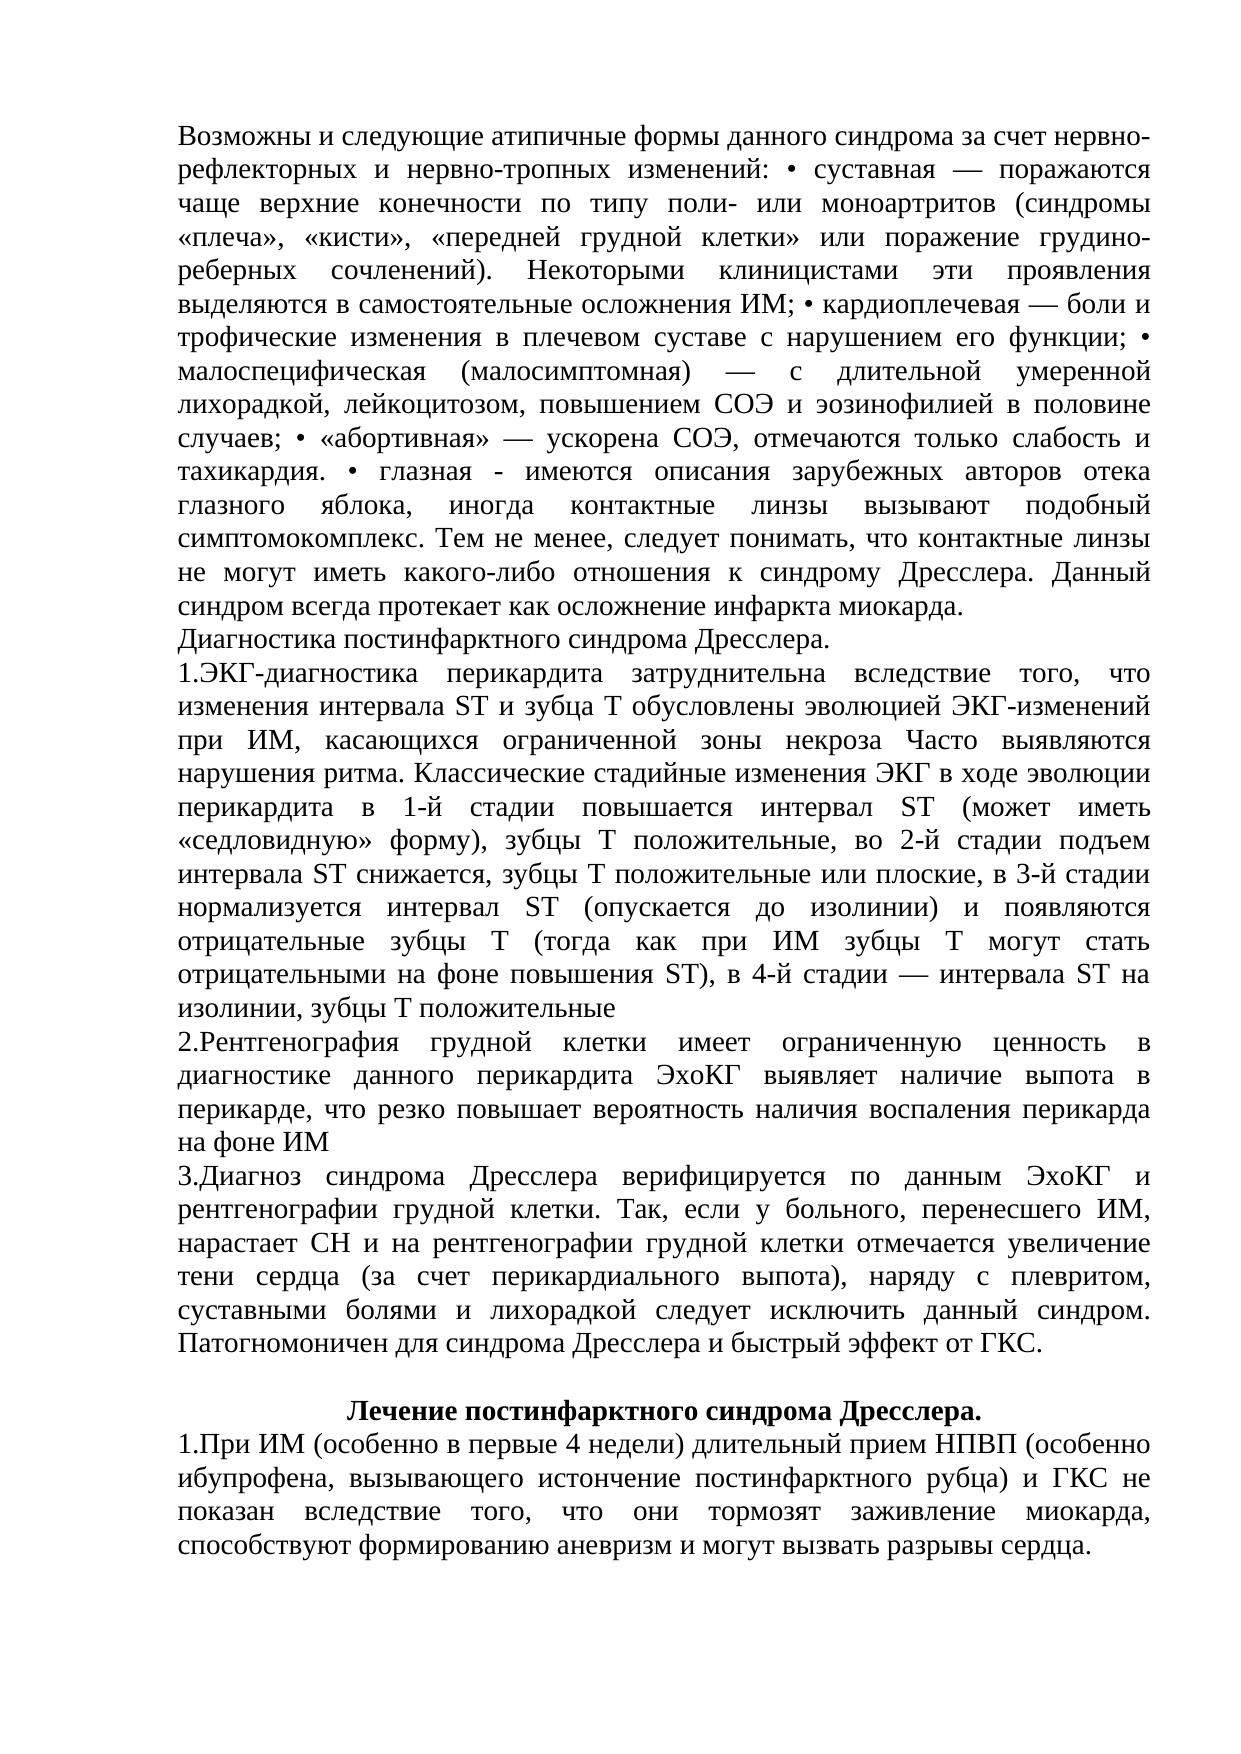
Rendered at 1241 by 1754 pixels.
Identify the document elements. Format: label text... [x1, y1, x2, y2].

text 3.Диагноз синдрома Дресслера верифицируется по данным ЭхоКГ и рентгенографии грудной клетки. Так, если у больного, перенесшего ИМ, нарастает СН и на рентгенографии грудной клетки отмечается увеличение тени сердца (за счет перикардиального выпота), наряду с плевритом, суставными болями и лихорадкой следует исключить данный синдром. Патогномоничен для синдрома Дресслера и быстрый эффект от ГКС. [177, 1158, 1152, 1359]
text Возможны и следующие атипичные формы данного синдрома за счет нервно-рефлекторных и нервно-тропных изменений: • суставная — поражаются чаще верхние конечности по типу поли- или моноартритов (синдромы «плеча», «кисти», «передней грудной клетки» или поражение грудино-реберных сочленений). Некоторыми клиницистами эти проявления выделяются в самостоятельные осложнения ИМ; • кардиоплечевая — боли и трофические изменения в плечевом суставе с нарушением его функции; • малоспецифическая (малосимптомная) — с длительной умеренной лихорадкой, лейкоцитозом, повышением СОЭ и эозинофилией в половине случаев; • «абортивная» — ускорена СОЭ, отмечаются только слабость и тахикардия. • глазная - имеются описания зарубежных авторов отека глазного яблока, иногда контактные линзы вызывают подобный симптомокомплекс. Тем не менее, следует понимать, что контактные линзы не могут иметь какого-либо отношения к синдрому Дресслера. Данный синдром всегда протекает как осложнение инфаркта миокарда. [177, 118, 1152, 621]
text 1.При ИМ (особенно в первые 4 недели) длительный прием НПВП (особенно ибупрофена, вызывающего истончение постинфарктного рубца) и ГКС не показан вследствие того, что они тормозят заживление миокарда, способствуют формированию аневризм и могут вызвать разрывы сердца. [177, 1426, 1152, 1560]
text Лечение постинфарктного синдрома Дресслера. [177, 1393, 1152, 1426]
text 2.Рентгенография грудной клетки имеет ограниченную ценность в диагностике данного перикардита ЭхоКГ выявляет наличие выпота в перикарде, что резко повышает вероятность наличия воспаления перикарда на фоне ИМ [177, 1024, 1152, 1158]
text 1.ЭКГ-диагностика перикардита затруднительна вследствие того, что изменения интервала ST и зубца Т обусловлены эволюцией ЭКГ-изменений при ИМ, касающихся ограниченной зоны некроза Часто выявляются нарушения ритма. Классические стадийные изменения ЭКГ в ходе эволюции перикардита в 1-й стадии повышается интервал ST (может иметь «седловидную» форму), зубцы Т положительные, во 2-й стадии подъем интервала ST снижается, зубцы Т положительные или плоские, в 3-й стадии нормализуется интервал ST (опускается до изолинии) и появляются отрицательные зубцы Т (тогда как при ИМ зубцы Т могут стать отрицательными на фоне повышения ST), в 4-й стадии — интервала ST на изолинии, зубцы Т положительные [177, 655, 1152, 1024]
text Диагностика постинфарктного синдрома Дресслера. [177, 621, 1152, 655]
